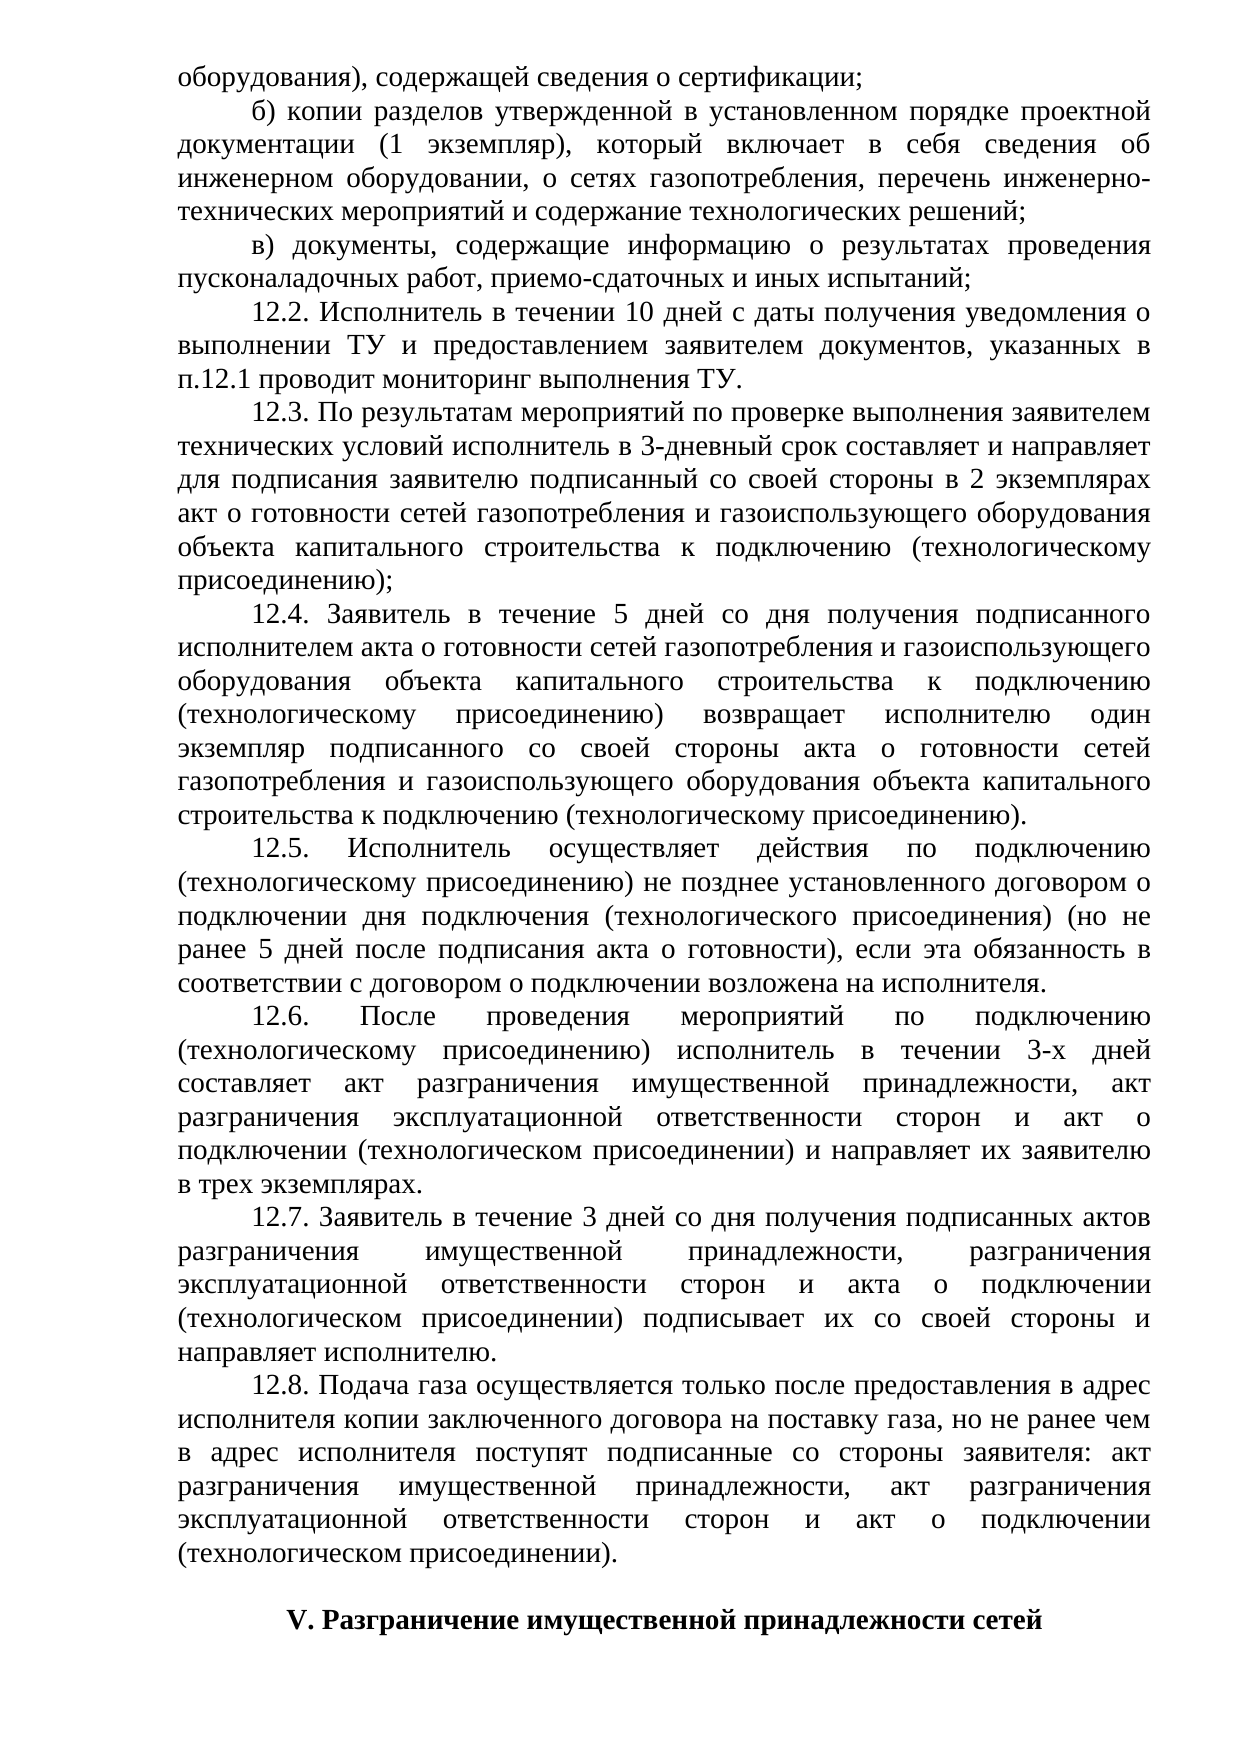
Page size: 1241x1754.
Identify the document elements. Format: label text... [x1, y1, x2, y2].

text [177, 59, 1152, 93]
text 12.8. Подача газа осуществляется только после предоставления в адрес исполнителя копии заключенного договора на поставку газа, но не ранее чем в адрес исполнителя поступят подписанные со стороны заявителя: акт разграничения имущественной принадлежности, акт разграничения эксплуатационной ответственности сторон и акт о подключении (технологическом присоединении). [177, 1367, 1152, 1568]
text 12.7. Заявитель в течение 3 дней со дня получения подписанных актов разграничения имущественной принадлежности, разграничения эксплуатационной ответственности сторон и акта о подключении (технологическом присоединении) подписывает их со своей стороны и направляет исполнителю. [177, 1199, 1152, 1367]
text V. Разграничение имущественной принадлежности сетей [177, 1602, 1152, 1636]
text 12.3. По результатам мероприятий по проверке выполнения заявителем технических условий исполнитель в 3-дневный срок составляет и направляет для подписания заявителю подписанный со своей стороны в 2 экземплярах акт о готовности сетей газопотребления и газоиспользующего оборудования объекта капитального строительства к подключению (технологическому присоединению); [177, 394, 1152, 596]
text 12.2. Исполнитель в течении 10 дней с даты получения уведомления о выполнении ТУ и предоставлением заявителем документов, указанных в п.12.1 проводит мониторинг выполнения ТУ. [177, 294, 1152, 394]
text 12.5. Исполнитель осуществляет действия по подключению (технологическому присоединению) не позднее установленного договором о подключении дня подключения (технологического присоединения) (но не ранее 5 дней после подписания акта о готовности), если эта обязанность в соответствии с договором о подключении возложена на исполнителя. [177, 831, 1152, 998]
text 12.6. После проведения мероприятий по подключению (технологическому присоединению) исполнитель в течении 3-х дней составляет акт разграничения имущественной принадлежности, акт разграничения эксплуатационной ответственности сторон и акт о подключении (технологическом присоединении) и направляет их заявителю в трех экземплярах. [177, 998, 1152, 1199]
text 12.4. Заявитель в течение 5 дней со дня получения подписанного исполнителем акта о готовности сетей газопотребления и газоиспользующего оборудования объекта капитального строительства к подключению (технологическому присоединению) возвращает исполнителю один экземпляр подписанного со своей стороны акта о готовности сетей газопотребления и газоиспользующего оборудования объекта капитального строительства к подключению (технологическому присоединению). [177, 596, 1152, 831]
text б) копии разделов утвержденной в установленном порядке проектной документации (1 экземпляр), который включает в себя сведения об инженерном оборудовании, о сетях газопотребления, перечень инженерно-технических мероприятий и содержание технологических решений; [177, 93, 1152, 227]
text в) документы, содержащие информацию о результатах проведения пусконаладочных работ, приемо-сдаточных и иных испытаний; [177, 227, 1152, 294]
